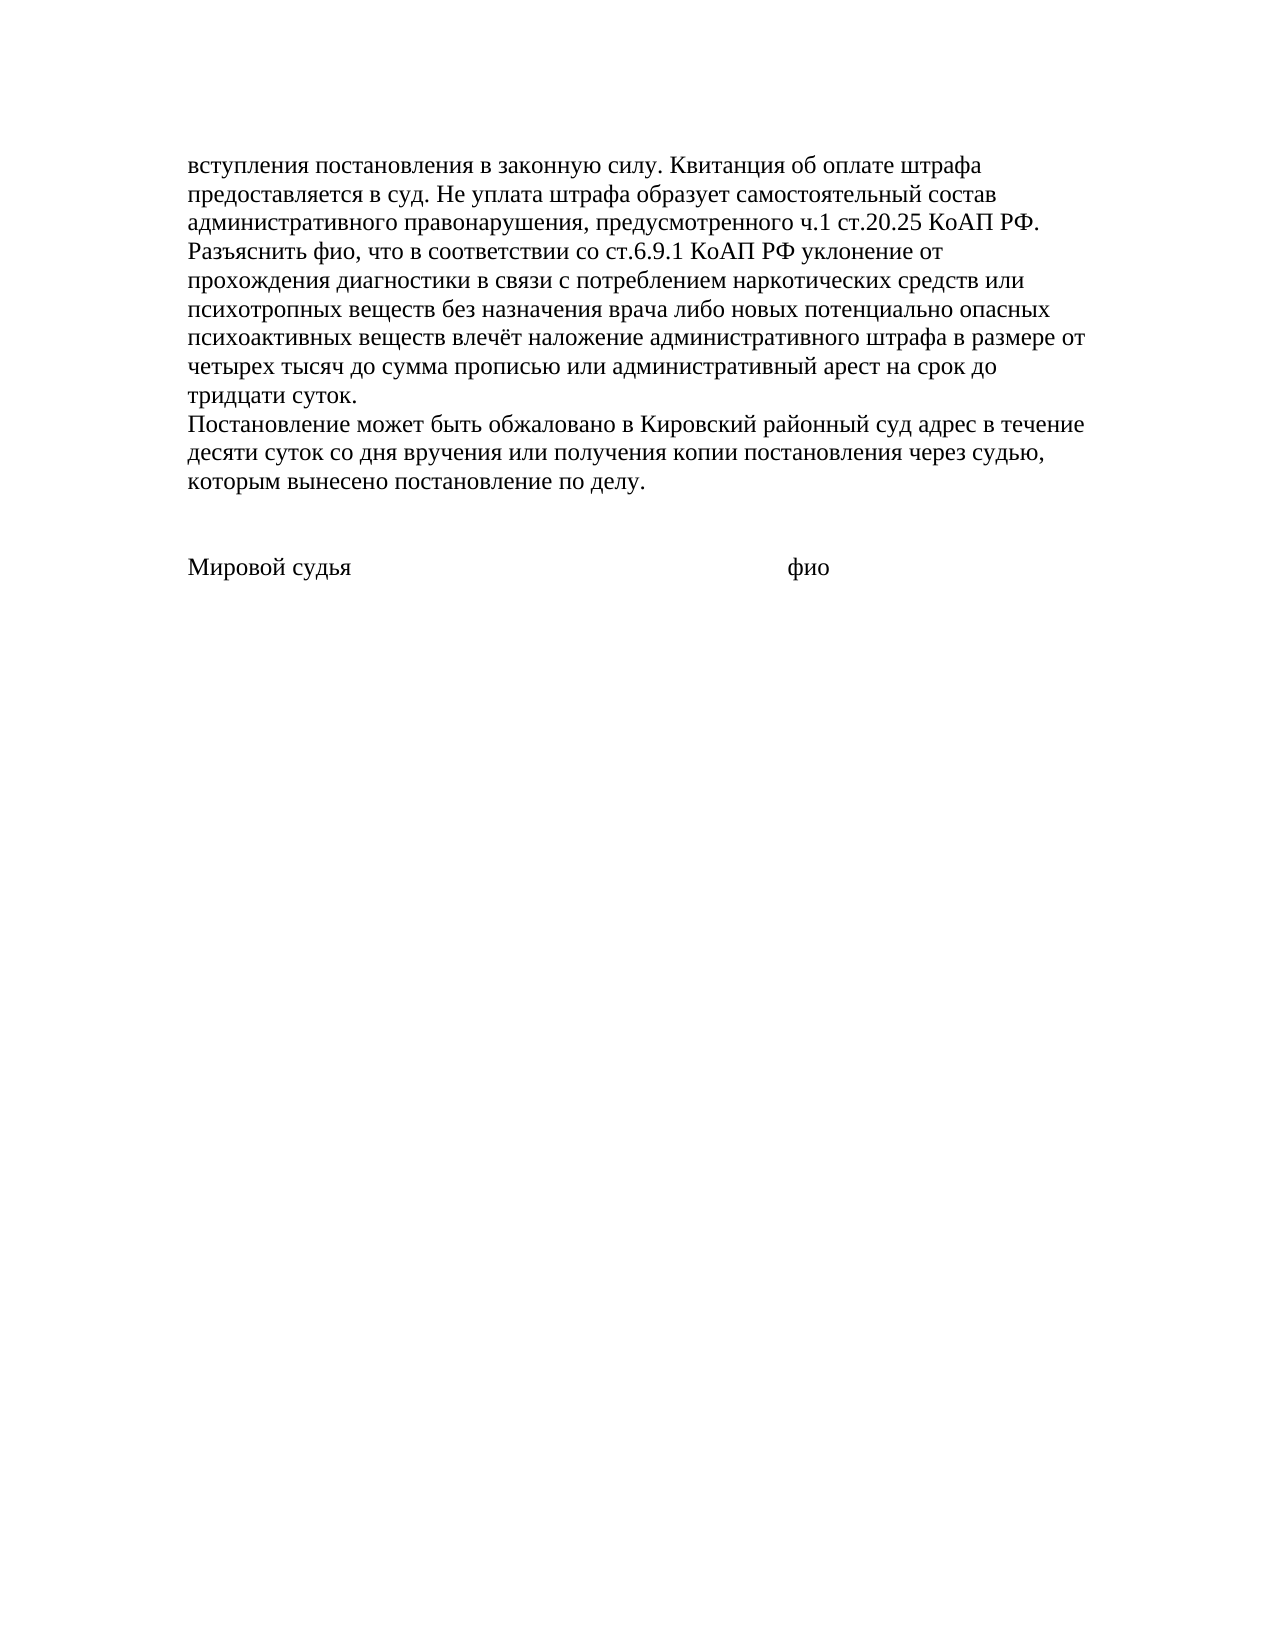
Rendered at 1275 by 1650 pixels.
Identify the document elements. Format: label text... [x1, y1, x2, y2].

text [187, 150, 1087, 236]
text Разъяснить фио, что в соответствии со ст.6.9.1 КоАП РФ уклонение от прохождения диагностики в связи с потреблением наркотических средств или психотропных веществ без назначения врача либо новых потенциально опасных психоактивных веществ влечёт наложение административного штрафа в размере от четырех тысяч до сумма прописью или административный арест на срок до тридцати суток. [187, 236, 1087, 409]
text Мировой судья фио [187, 552, 1087, 581]
text Постановление может быть обжаловано в Кировский районный суд адрес в течение десяти суток со дня вручения или получения копии постановления через судью, которым вынесено постановление по делу. [187, 409, 1087, 495]
